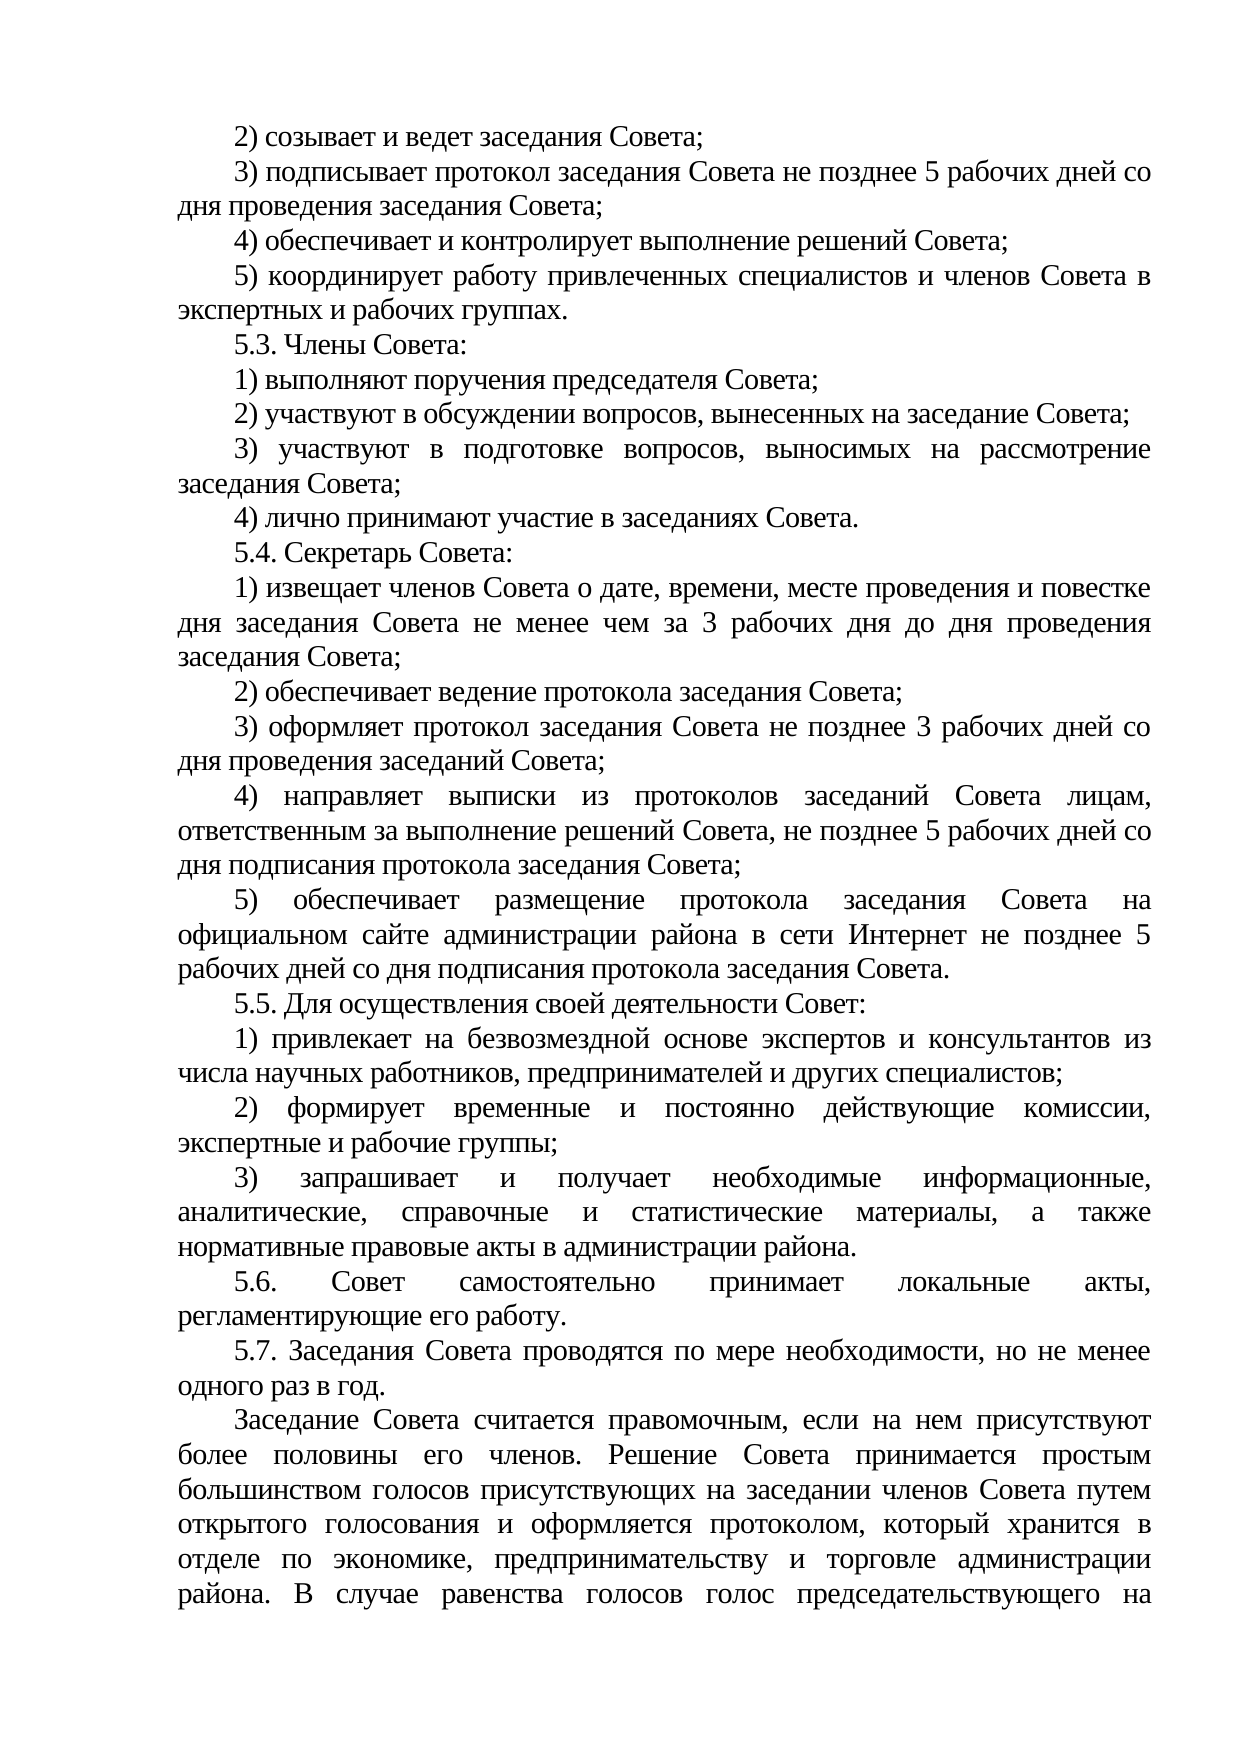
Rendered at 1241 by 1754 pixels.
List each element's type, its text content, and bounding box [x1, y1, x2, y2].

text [177, 1402, 1152, 1610]
text 4) обеспечивает и контролирует выполнение решений Совета; [177, 222, 1152, 257]
text 3) оформляет протокол заседания Совета не позднее 3 рабочих дней со дня проведения заседаний Совета; [177, 708, 1152, 777]
text 5) обеспечивает размещение протокола заседания Совета на официальном сайте администрации района в сети Интернет не позднее 5 рабочих дней со дня подписания протокола заседания Совета. [177, 881, 1152, 985]
text 5.6. Совет самостоятельно принимает локальные акты, регламентирующие его работу. [177, 1263, 1152, 1332]
text 5.5. Для осуществления своей деятельности Совет: [177, 985, 1152, 1020]
text 2) обеспечивает ведение протокола заседания Совета; [177, 673, 1152, 708]
text 3) запрашивает и получает необходимые информационные, аналитические, справочные и статистические материалы, а также нормативные правовые акты в администрации района. [177, 1159, 1152, 1263]
text 3) подписывает протокол заседания Совета не позднее 5 рабочих дней со дня проведения заседания Совета; [177, 153, 1152, 222]
text 1) привлекает на безвозмездной основе экспертов и консультантов из числа научных работников, предпринимателей и других специалистов; [177, 1020, 1152, 1089]
text 5.3. Члены Совета: [177, 326, 1152, 361]
text 2) участвуют в обсуждении вопросов, вынесенных на заседание Совета; [177, 396, 1152, 430]
text 3) участвуют в подготовке вопросов, выносимых на рассмотрение заседания Совета; [177, 430, 1152, 500]
text 1) выполняют поручения председателя Совета; [177, 361, 1152, 396]
text 5.7. Заседания Совета проводятся по мере необходимости, но не менее одного раз в год. [177, 1332, 1152, 1402]
text 5) координирует работу привлеченных специалистов и членов Совета в экспертных и рабочих группах. [177, 257, 1152, 326]
text 2) формирует временные и постоянно действующие комиссии, экспертные и рабочие группы; [177, 1089, 1152, 1159]
text 5.4. Секретарь Совета: [177, 534, 1152, 569]
text 4) направляет выписки из протоколов заседаний Совета лицам, ответственным за выполнение решений Совета, не позднее 5 рабочих дней со дня подписания протокола заседания Совета; [177, 777, 1152, 881]
text 4) лично принимают участие в заседаниях Совета. [177, 500, 1152, 534]
text 1) извещает членов Совета о дате, времени, месте проведения и повестке дня заседания Совета не менее чем за 3 рабочих дня до дня проведения заседания Совета; [177, 569, 1152, 673]
text 2) созывает и ведет заседания Совета; [177, 118, 1152, 153]
